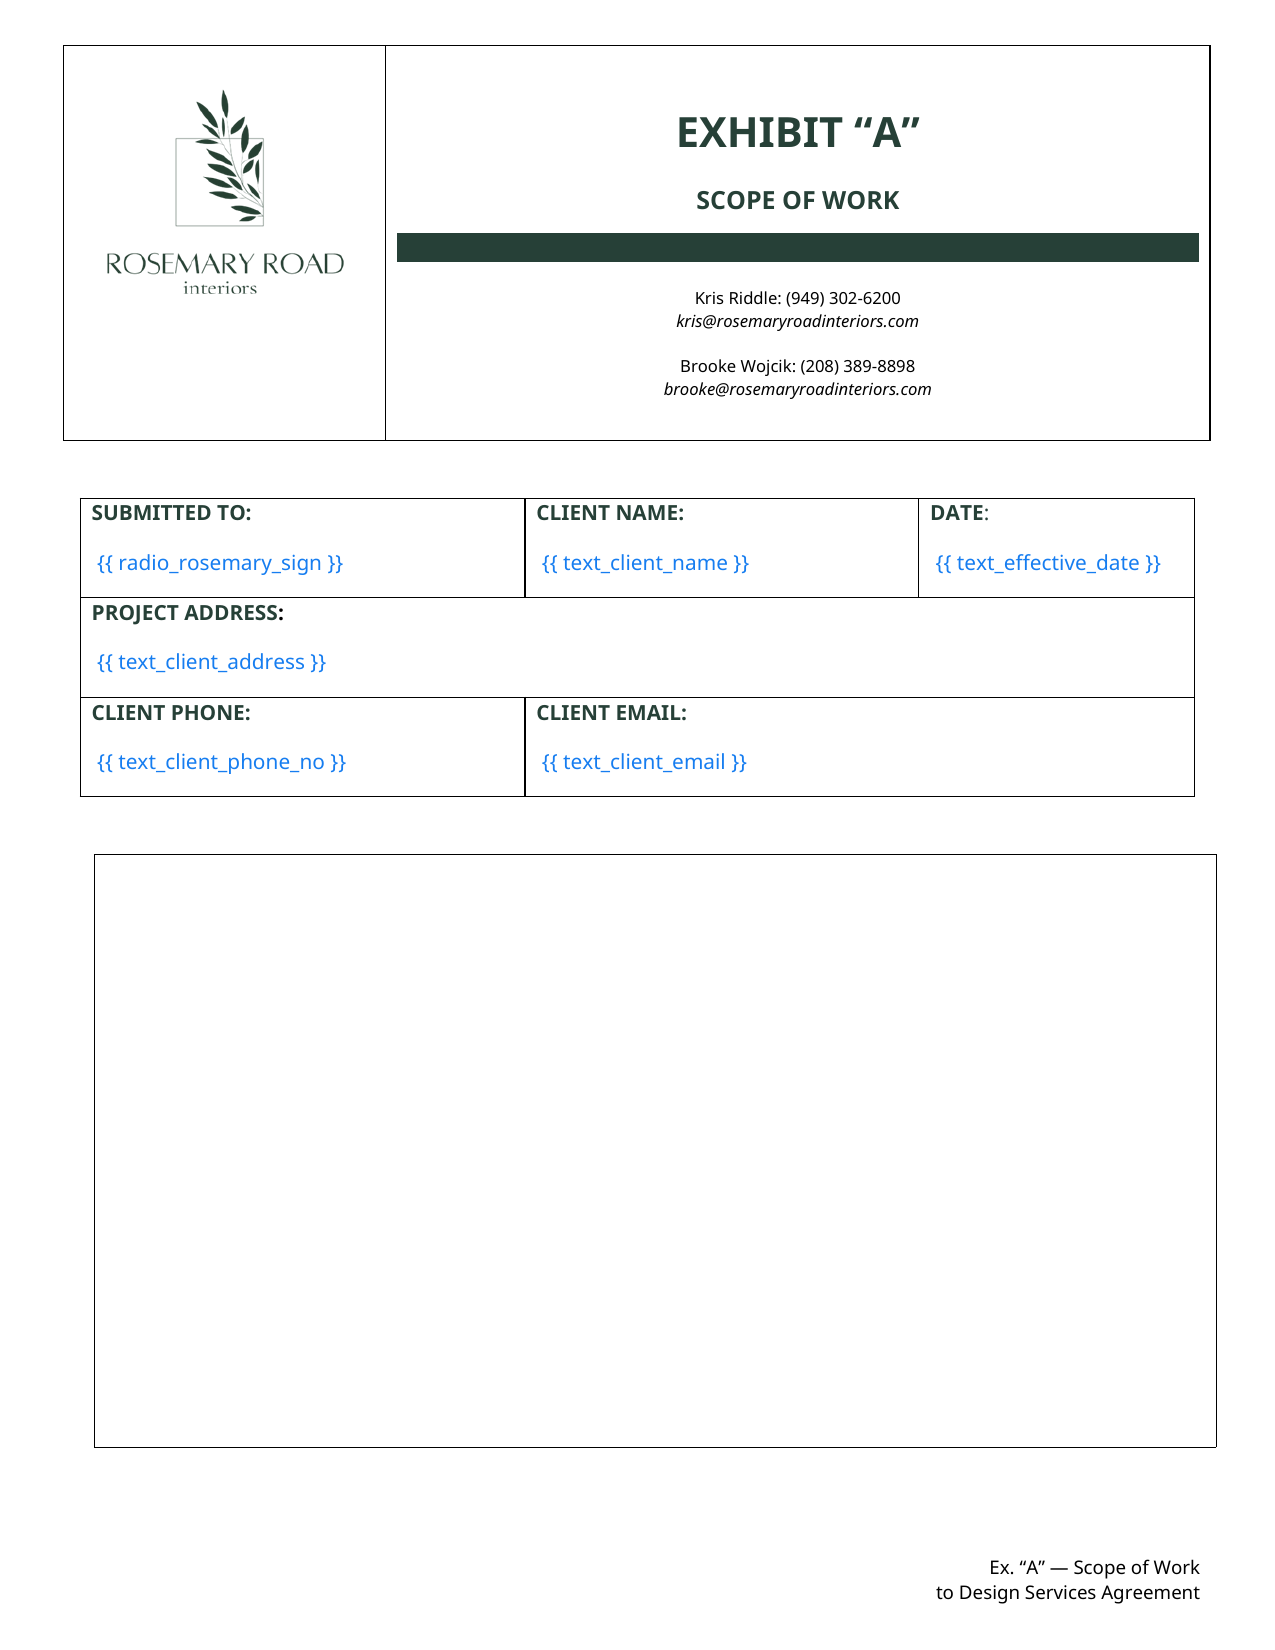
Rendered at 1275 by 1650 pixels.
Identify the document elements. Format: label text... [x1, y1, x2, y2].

table_cell CLIENT PHONE: [81, 698, 524, 796]
table_header DATE: [919, 499, 1194, 597]
table_header CLIENT NAME: [526, 499, 918, 597]
picture [75, 46, 375, 343]
table_cell CLIENT EMAIL: [526, 698, 1194, 796]
table_header SUBMITTED TO: [81, 499, 524, 597]
table_cell PROJECT ADDRESS: [81, 598, 1194, 697]
